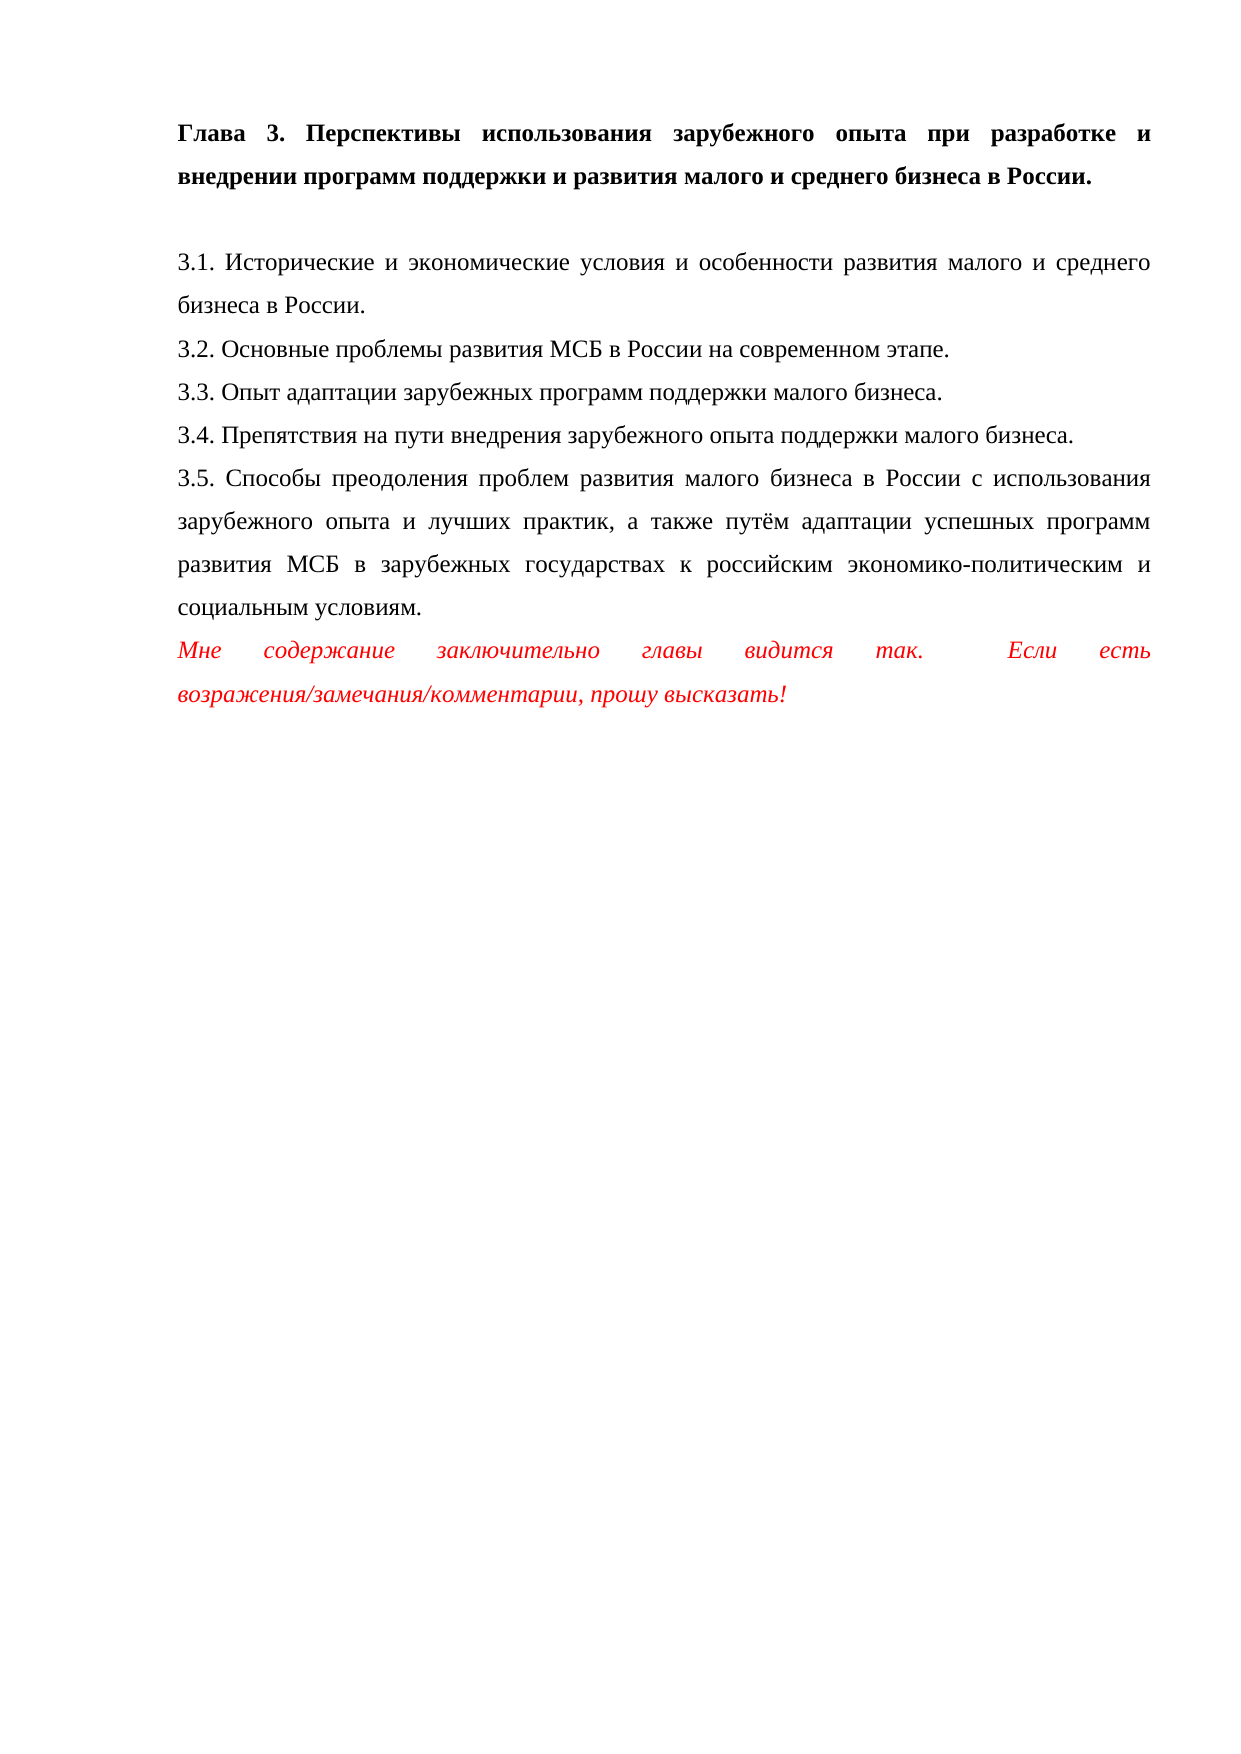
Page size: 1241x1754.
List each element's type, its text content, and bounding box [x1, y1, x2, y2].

list 3.1. Исторические и экономические условия и особенности развития малого и среднего бизнеса в России. [177, 247, 1152, 319]
list 3.4. Препятствия на пути внедрения зарубежного опыта поддержки малого бизнеса. [177, 420, 1152, 449]
list 3.3. Опыт адаптации зарубежных программ поддержки малого бизнеса. [177, 377, 1152, 406]
list Мне содержание заключительно главы видится так. Если есть возражения/замечания/комментарии, прошу высказать! [177, 636, 1152, 707]
list Глава 3. Перспективы использования зарубежного опыта при разработке и внедрении программ поддержки и развития малого и среднего бизнеса в России. [177, 118, 1152, 190]
list 3.5. Способы преодоления проблем развития малого бизнеса в России с использования зарубежного опыта и лучших практик, а также путём адаптации успешных программ развития МСБ в зарубежных государствах к российским экономико-политическим и социальным условиям. [177, 463, 1152, 621]
list 3.2. Основные проблемы развития МСБ в России на современном этапе. [177, 334, 1152, 362]
